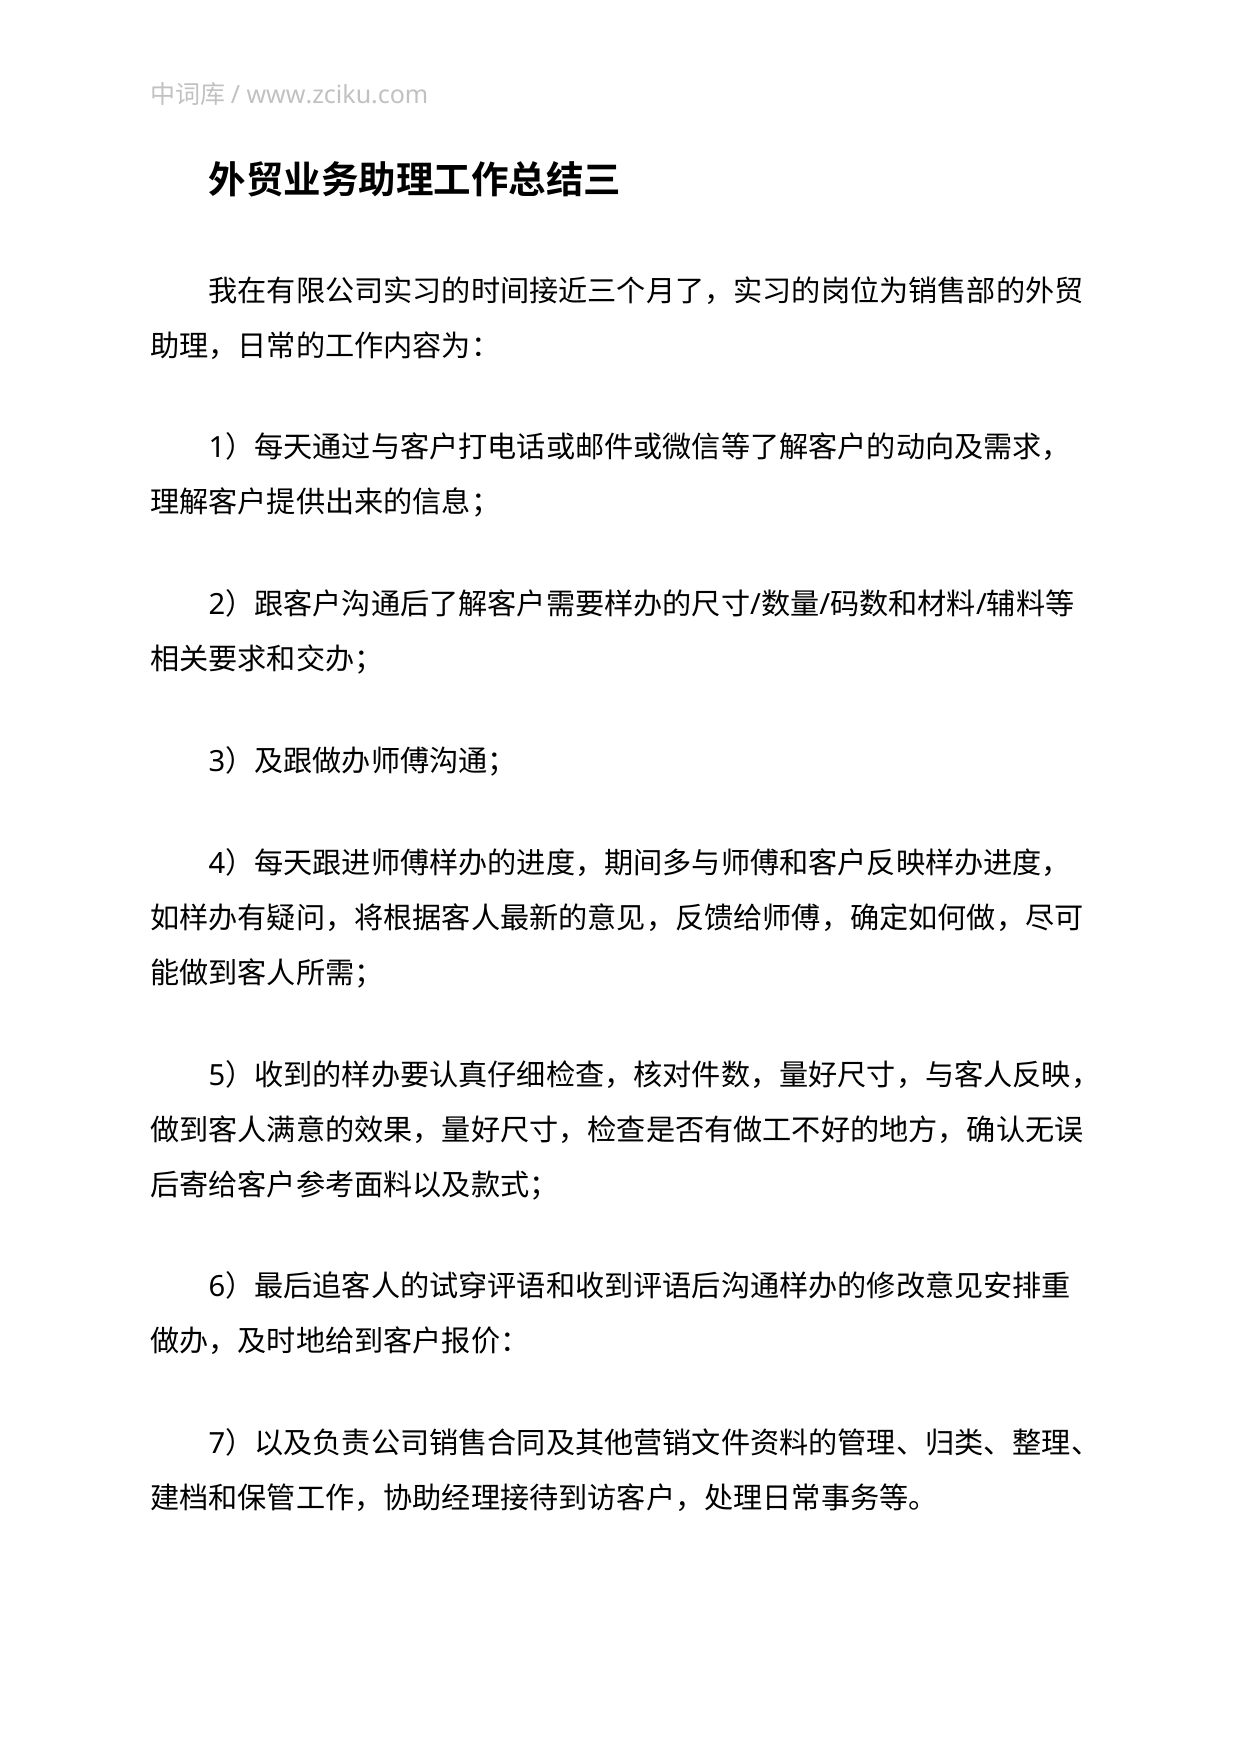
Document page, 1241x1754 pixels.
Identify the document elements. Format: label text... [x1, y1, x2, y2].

text 6）最后追客人的试穿评语和收到评语后沟通样办的修改意见安排重做办，及时地给到客户报价： [150, 1263, 1090, 1360]
text 5）收到的样办要认真仔细检查，核对件数，量好尺寸，与客人反映，做到客人满意的效果，量好尺寸，检查是否有做工不好的地方，确认无误后寄给客户参考面料以及款式； [150, 1051, 1090, 1203]
text 3）及跟做办师傅沟通； [150, 738, 1090, 780]
text 7）以及负责公司销售合同及其他营销文件资料的管理、归类、整理、建档和保管工作，协助经理接待到访客户，处理日常事务等。 [150, 1420, 1090, 1517]
text 4）每天跟进师傅样办的进度，期间多与师傅和客户反映样办进度，如样办有疑问，将根据客人最新的意见，反馈给师傅，确定如何做，尽可能做到客人所需； [150, 839, 1090, 992]
text 外贸业务助理工作总结三 [150, 150, 1090, 204]
text 我在有限公司实习的时间接近三个月了，实习的岗位为销售部的外贸助理，日常的工作内容为： [150, 267, 1090, 364]
text 1）每天通过与客户打电话或邮件或微信等了解客户的动向及需求，理解客户提供出来的信息； [150, 424, 1090, 521]
text 2）跟客户沟通后了解客户需要样办的尺寸/数量/码数和材料/辅料等相关要求和交办； [150, 581, 1090, 678]
